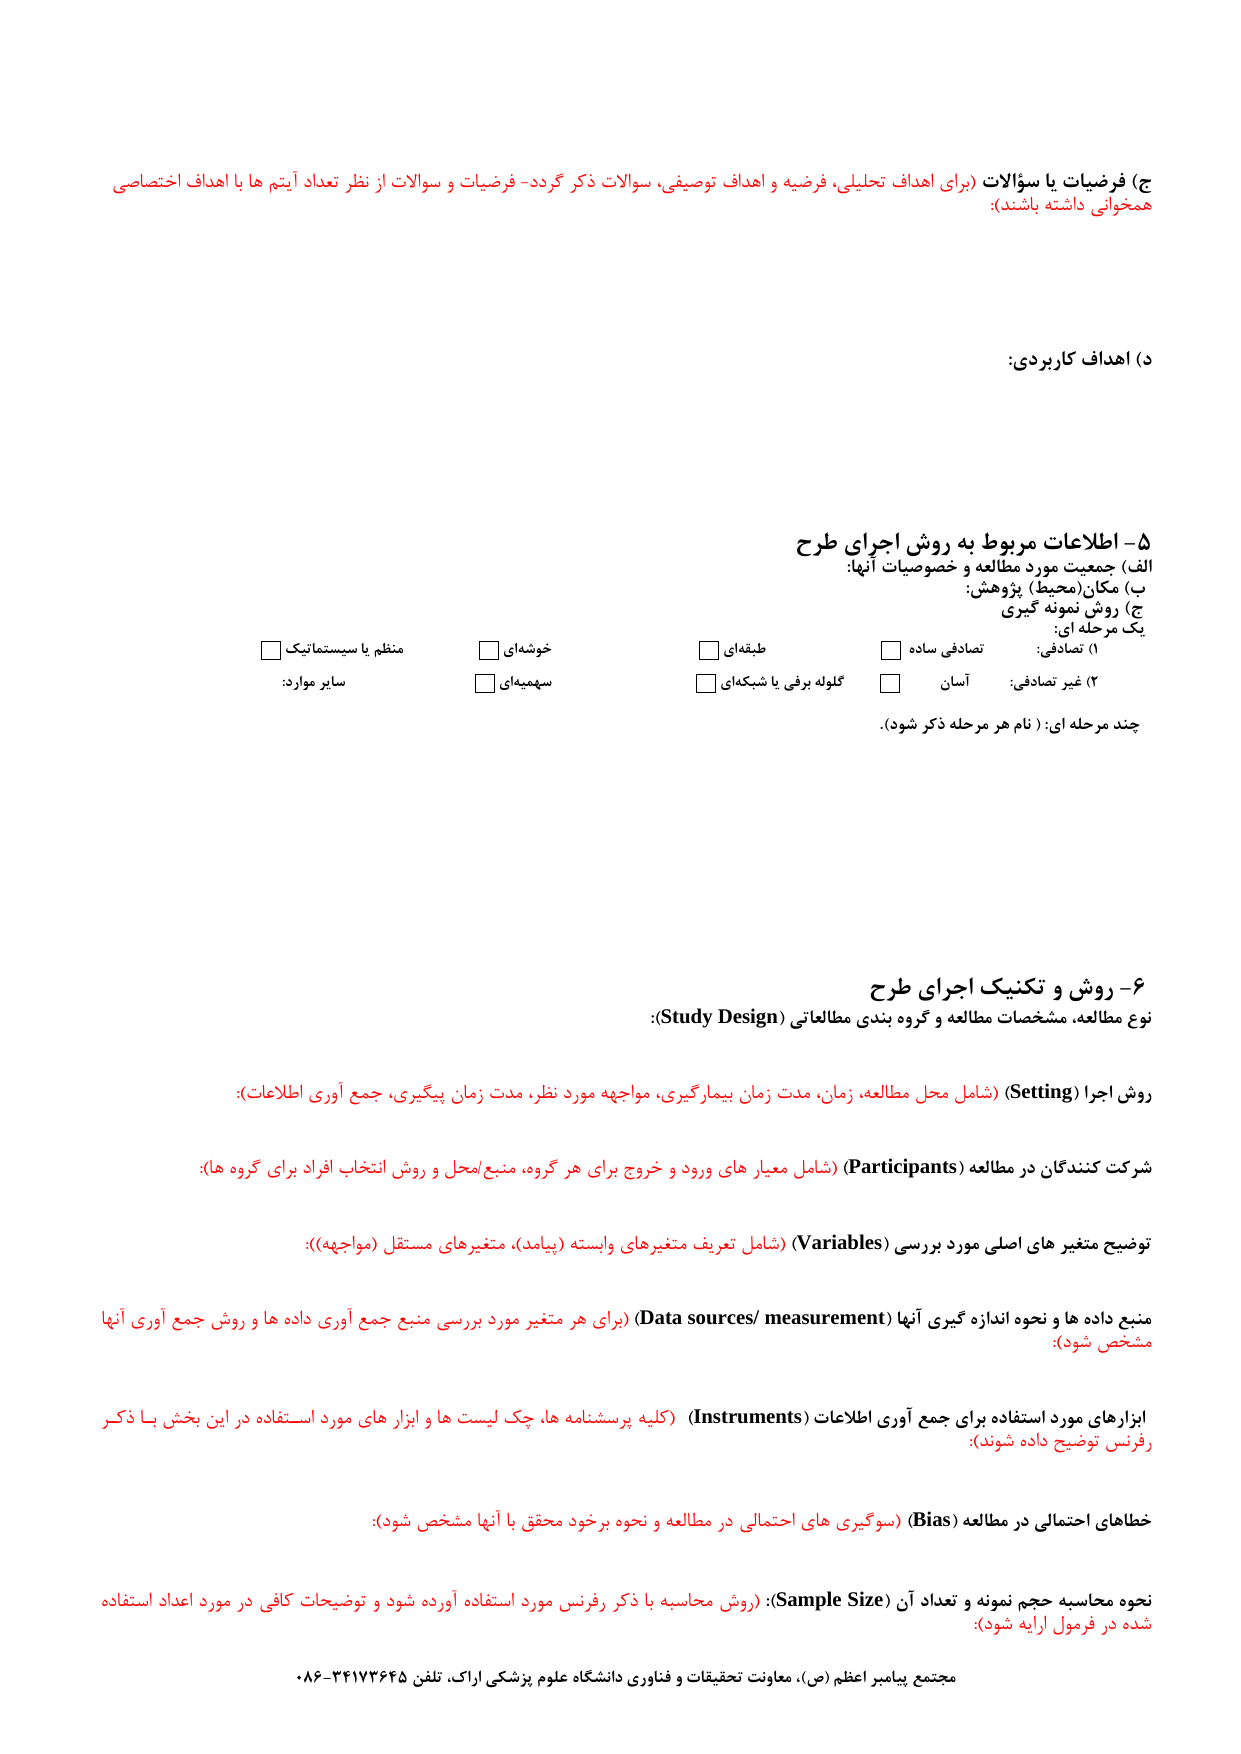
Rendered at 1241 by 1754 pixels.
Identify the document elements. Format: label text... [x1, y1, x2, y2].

text ابزارهای مورد استفاده برای جمع آوری اطلاعات (Instruments) (کلیه پرسشنامه ها، چک لیست ها و ابزار های مورد استفاده در این بخش با ذکر رفرنس توضیح داده شوند): [100, 1404, 1152, 1454]
text 1) تصادفی: تصادفي ساده طبقه‌اي خوشه‌اي منظم يا سيستماتيك [100, 640, 1145, 661]
text شرکت کنندگان در مطالعه (Participants) (شامل معیار های ورود و خروج برای هر گروه، منبع/محل و روش انتخاب افراد برای گروه ها): [100, 1154, 1152, 1182]
text نوع مطالعه، مشخصات مطالعه و گروه بندی مطالعاتی (Study Design): [100, 1004, 1152, 1031]
text 5- اطلاعات مربوط به روش اجرای طرح [100, 531, 1152, 558]
text روش اجرا (Setting) (شامل محل مطالعه، زمان، مدت زمان بیمارگیری، مواجهه مورد نظر، مدت زمان پیگیری، جمع آوری اطلاعات): [100, 1079, 1152, 1106]
text نحوه محاسبه حجم نمونه و تعداد آن (Sample Size): (روش محاسبه با ذکر رفرنس مورد استفاده آورده شود و توضیحات کافی در مورد اعداد استفاده شده در فرمول ارایه شود): [100, 1587, 1152, 1637]
text الف) جمعيت مورد مطالعه و خصوصیات آنها: [100, 558, 1152, 579]
text خطاهای احتمالی در مطالعه (Bias) (سوگیری های احتمالی در مطالعه و نحوه برخود محقق با آنها مشخص شود): [100, 1507, 1152, 1534]
text د) اهداف كاربردي: [100, 350, 1152, 373]
text 2) غير تصادفی: آسان گلوله برفي يا شبكه‌اي سهميه‌اي ساير موارد: [100, 673, 1145, 693]
text منبع داده ها و نحوه اندازه گیری آنها (Data sources/ measurement) (برای هر متغیر مورد بررسی منبع جمع آوری داده ها و روش جمع آوری آنها مشخص شود): [100, 1305, 1152, 1356]
text چند مرحله اي: ( نام هر مرحله ذكر شود). [100, 717, 1152, 736]
text 6- روش و تکنیک اجرای طرح [100, 977, 1152, 1004]
text ج) فرضيات يا سؤالات (براي اهداف تحليلي، فرضيه و اهداف توصيفي، سوالات ذكر گردد- فرضیات و سوالات از نظر تعداد آیتم ها با اهداف اختصاصی همخوانی داشته باشند): [100, 173, 1152, 219]
text يك مرحله اي: [100, 621, 1148, 640]
text توضیح متغیر های اصلی مورد بررسی (Variables) (شامل تعریف متغیرهای وابسته (پیامد)، متغیرهای مستقل (مواجهه)): [100, 1230, 1152, 1257]
text ب) مکان(محیط) پژوهش: [100, 579, 1145, 600]
text ج) روش نمونه گيري [100, 600, 1148, 621]
